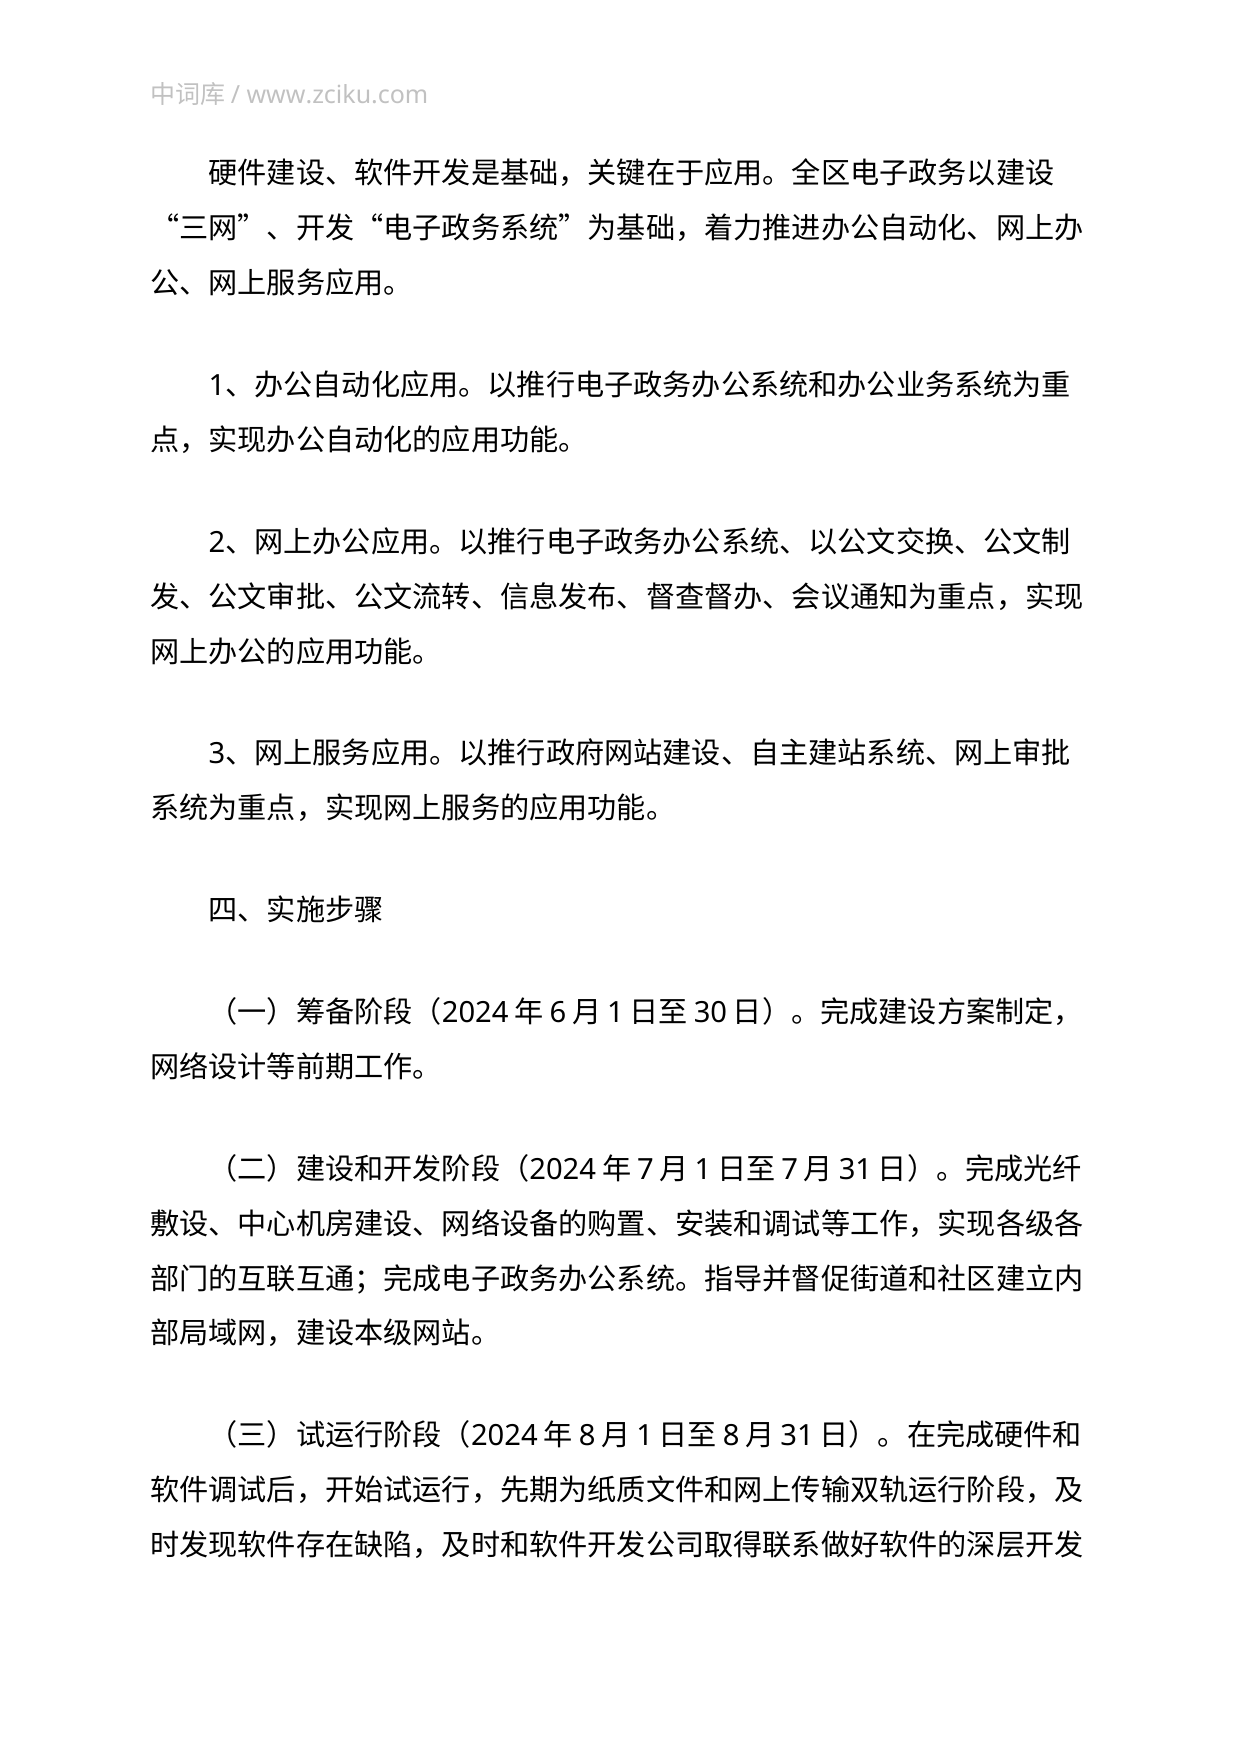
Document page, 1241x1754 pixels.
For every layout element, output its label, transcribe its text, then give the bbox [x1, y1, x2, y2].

text 2、网上办公应用。以推行电子政务办公系统、以公文交换、公文制发、公文审批、公文流转、信息发布、督查督办、会议通知为重点，实现网上办公的应用功能。 [150, 518, 1090, 671]
text （一）筹备阶段（2024年6月1日至30日）。完成建设方案制定，网络设计等前期工作。 [150, 988, 1090, 1086]
text 3、网上服务应用。以推行政府网站建设、自主建站系统、网上审批系统为重点，实现网上服务的应用功能。 [150, 730, 1090, 827]
text 硬件建设、软件开发是基础，关键在于应用。全区电子政务以建设“三网”、开发“电子政务系统”为基础，着力推进办公自动化、网上办公、网上服务应用。 [150, 150, 1090, 302]
text 四、实施步骤 [150, 887, 1090, 929]
text （二）建设和开发阶段（2024年7月1日至7月31日）。完成光纤敷设、中心机房建设、网络设备的购置、安装和调试等工作，实现各级各部门的互联互通；完成电子政务办公系统。指导并督促街道和社区建立内部局域网，建设本级网站。 [150, 1145, 1090, 1352]
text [150, 1412, 1090, 1564]
text 1、办公自动化应用。以推行电子政务办公系统和办公业务系统为重点，实现办公自动化的应用功能。 [150, 362, 1090, 459]
